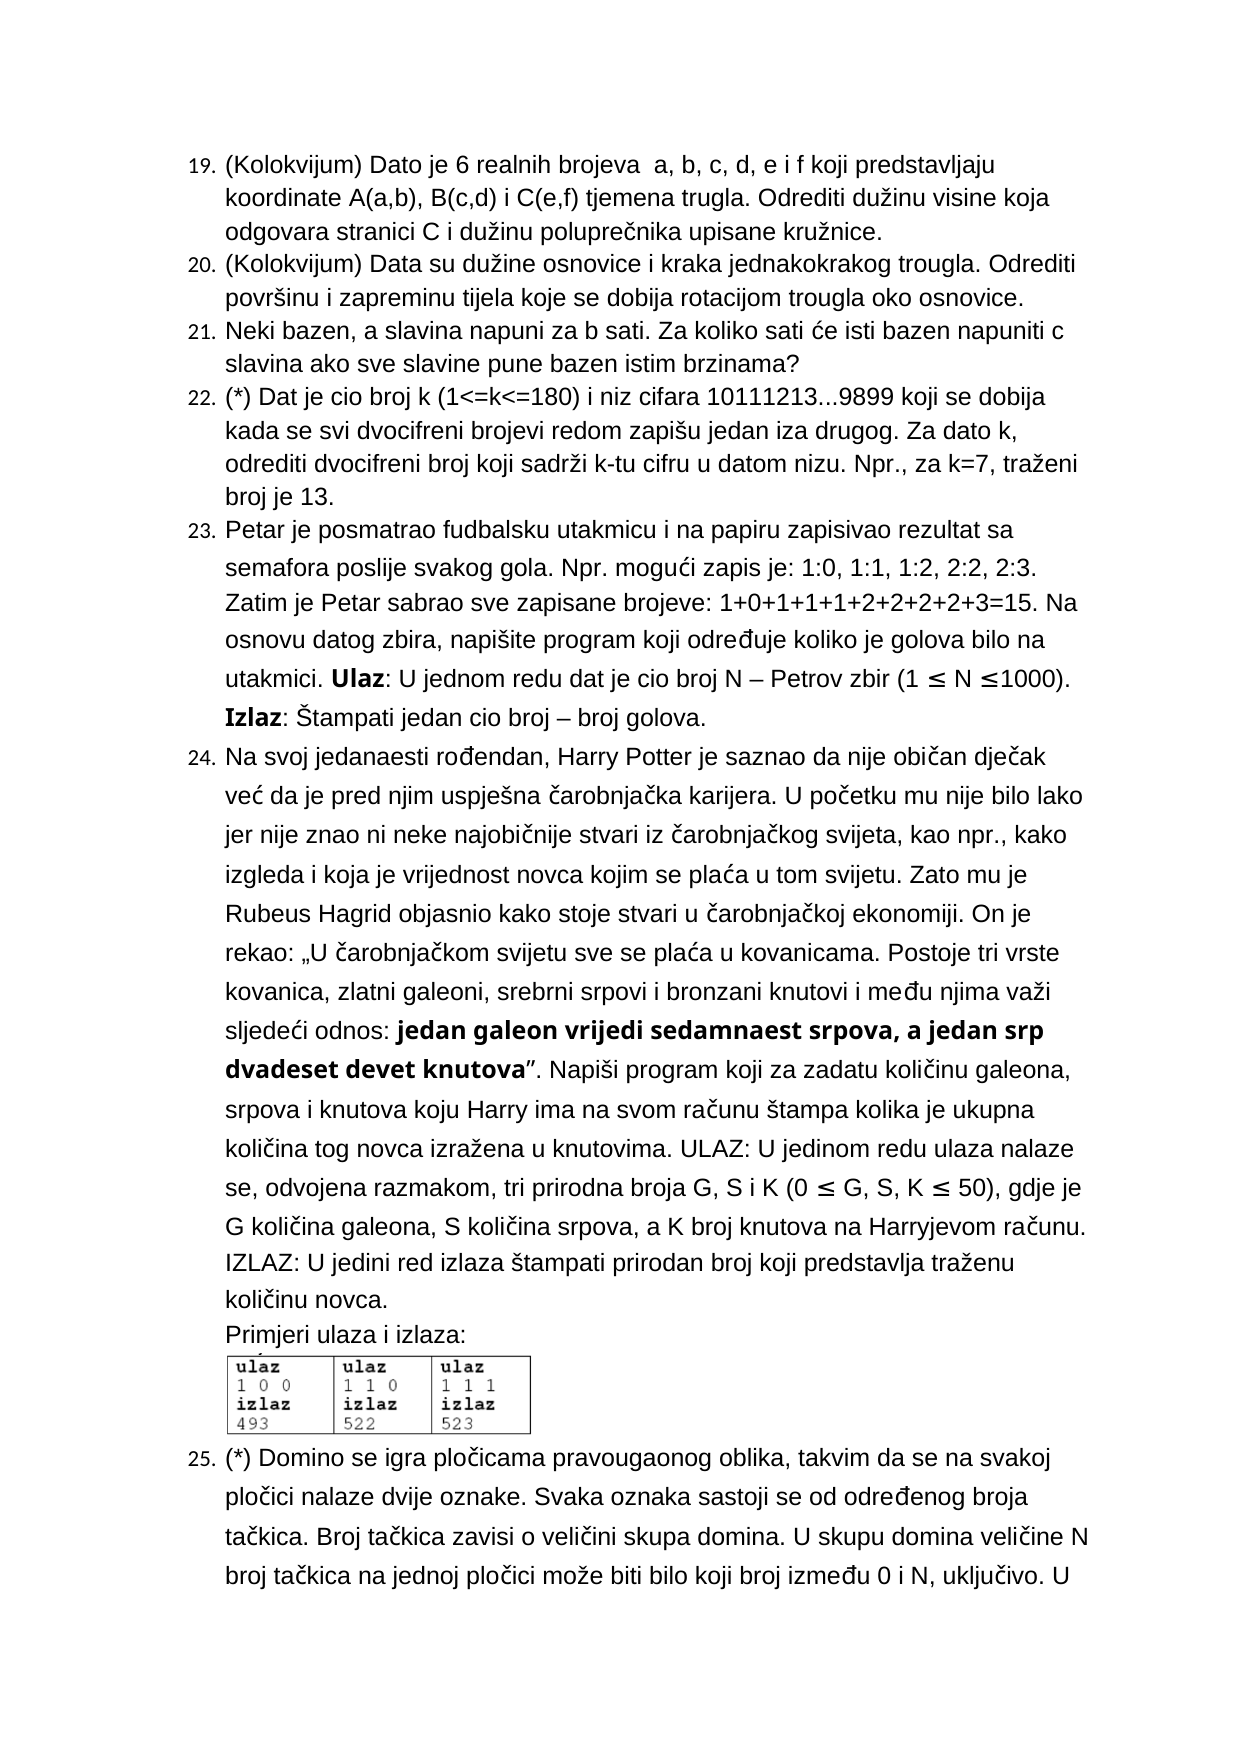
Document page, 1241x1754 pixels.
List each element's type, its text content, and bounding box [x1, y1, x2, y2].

list Petar je posmatrao fudbalsku utakmicu i na papiru zapisivao rezultat sa semafora poslije svakog gola. Npr. mogući zapis je: 1:0, 1:1, 1:2, 2:2, 2:3. Zatim je Petar sabrao sve zapisane brojeve: 1+0+1+1+1+2+2+2+2+3=15. Na osnovu datog zbira, napišite program koji određuje koliko je golova bilo na utakmici. Ulaz: U jednom redu dat je cio broj N – Petrov zbir (1 ≤ N ≤1000). Izlaz: Štampati jedan cio broj – broj golova. [187, 515, 1090, 734]
list Neki bazen, a slavina napuni za b sati. Za koliko sati će isti bazen napuniti c slavina ako sve slavine pune bazen istim brzinama? [187, 316, 1090, 378]
list (*) Dat je cio broj k (1<=k<=180) i niz cifara 10111213...9899 koji se dobija kada se svi dvocifreni brojevi redom zapišu jedan iza drugog. Za dato k, odrediti dvocifreni broj koji sadrži k-tu cifru u datom nizu. Npr., za k=7, traženi broj je 13. [187, 382, 1090, 511]
picture [225, 1353, 532, 1436]
list (Kolokvijum) Dato je 6 realnih brojeva a, b, c, d, e i f koji predstavljaju koordinate A(a,b), B(c,d) i C(e,f) tjemena trugla. Odrediti dužinu visine koja odgovara stranici C i dužinu poluprečnika upisane kružnice. [187, 150, 1090, 245]
list Na svoj jedanaesti rođendan, Harry Potter je saznao da nije običan dječak već da je pred njim uspješna čarobnjačka karijera. U početku mu nije bilo lako jer nije znao ni neke najobičnije stvari iz čarobnjačkog svijeta, kao npr., kako izgleda i koja je vrijednost novca kojim se plaća u tom svijetu. Zato mu je Rubeus Hagrid objasnio kako stoje stvari u čarobnjačkoj ekonomiji. On je rekao: „U čarobnjačkom svijetu sve se plaća u kovanicama. Postoje tri vrste kovanica, zlatni galeoni, srebrni srpovi i bronzani knutovi i među njima važi sljedeći odnos: jedan galeon vrijedi sedamnaest srpova, a jedan srp dvadeset devet knutova”. Napiši program koji za zadatu količinu galeona, srpova i knutova koju Harry ima na svom računu štampa kolika je ukupna količina tog novca izražena u knutovima. ULAZ: U jedinom redu ulaza nalaze se, odvojena razmakom, tri prirodna broja G, S i K (0 ≤ G, S, K ≤ 50), gdje je G količina galeona, S količina srpova, a K broj knutova na Harryjevom računu. IZLAZ: U jedini red izlaza štampati prirodan broj koji predstavlja traženu količinu novca. Primjeri ulaza i izlaza: [187, 739, 1090, 1349]
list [187, 1440, 1090, 1591]
